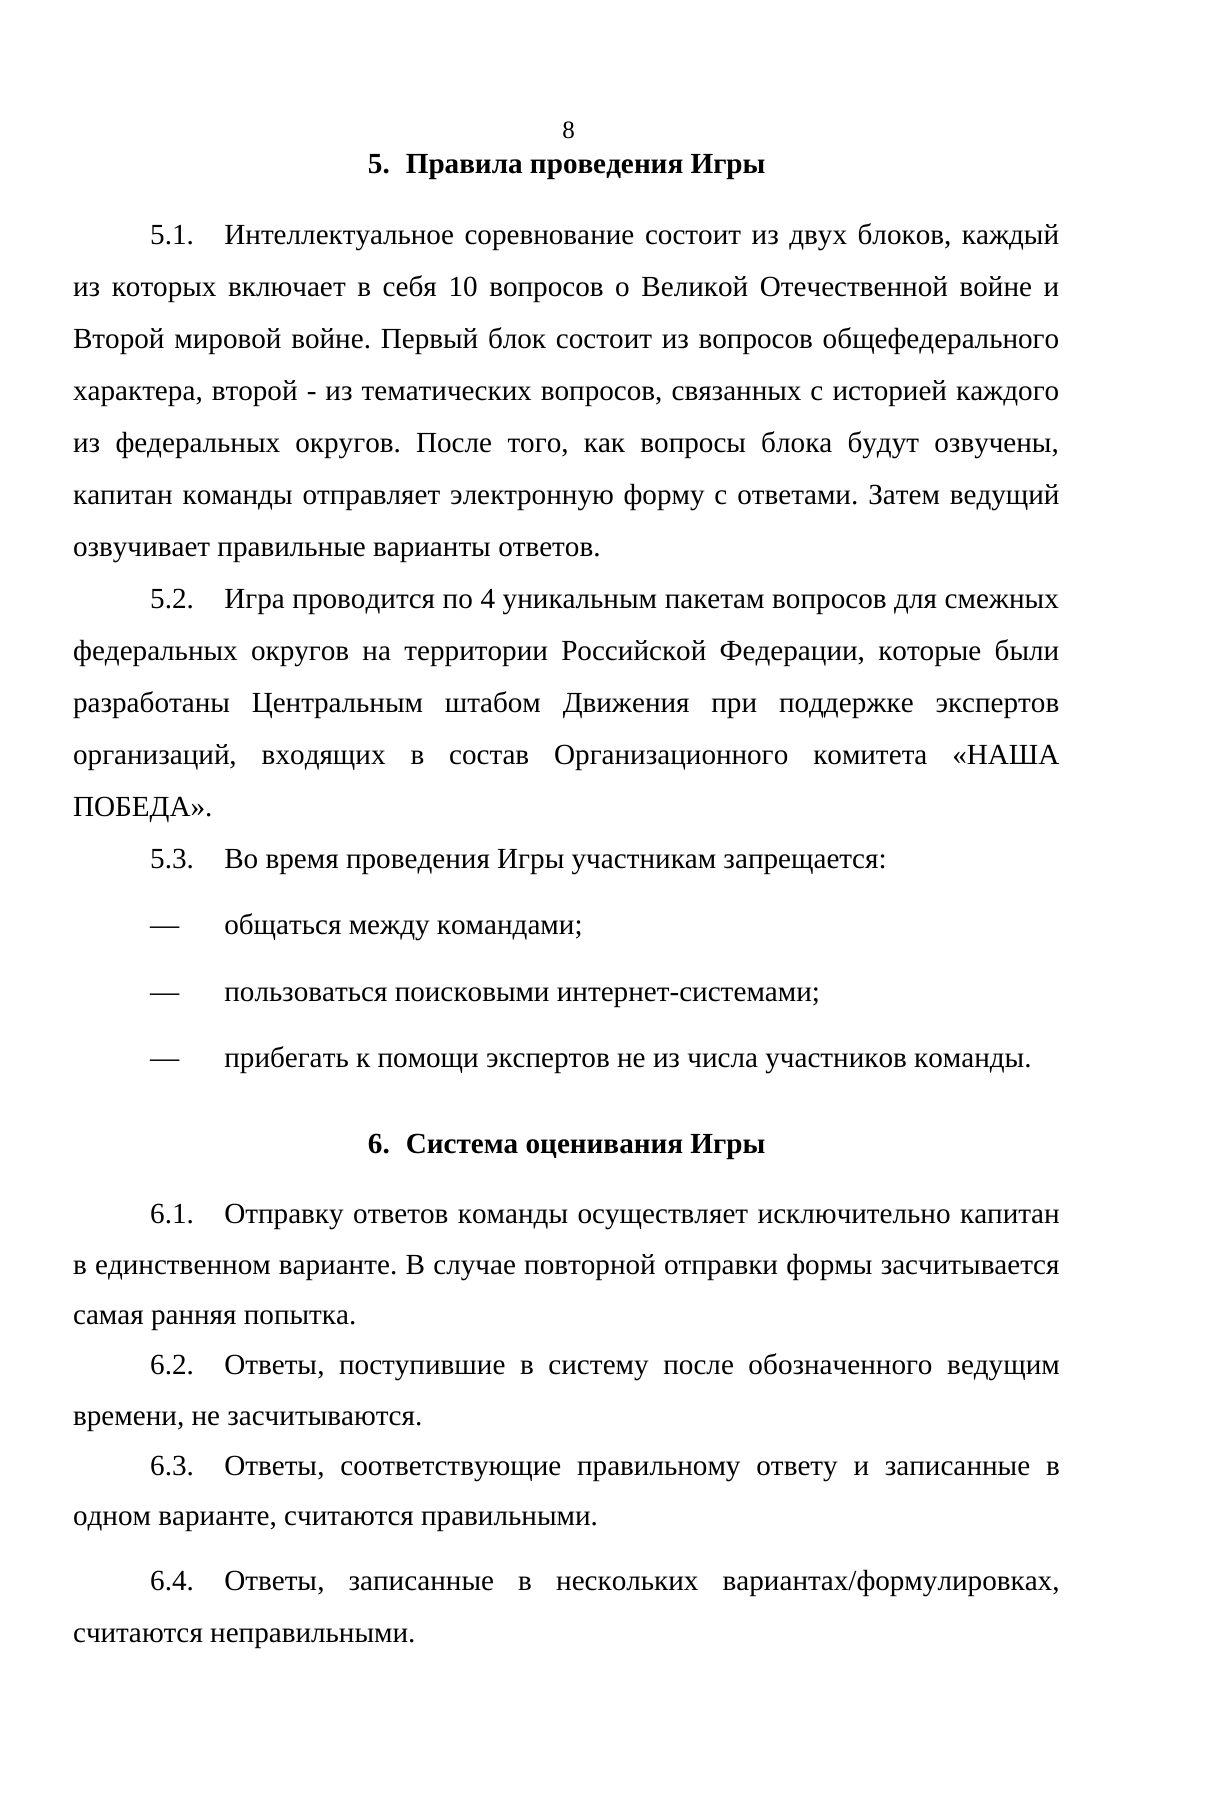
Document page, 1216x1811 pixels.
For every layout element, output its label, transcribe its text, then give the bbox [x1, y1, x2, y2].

list Ответы, соответствующие правильному ответу и записанные в одном варианте, считаются правильными. [73, 1448, 1060, 1532]
list Правила проведения Игры [73, 146, 1060, 180]
list Система оценивания Игры [73, 1126, 1060, 1159]
list Интеллектуальное соревнование состоит из двух блоков, каждый из которых включает в себя 10 вопросов о Великой Отечественной войне и Второй мировой войне. Первый блок состоит из вопросов общефедерального характера, второй - из тематических вопросов, связанных с историей каждого из федеральных округов. После того, как вопросы блока будут озвучены, капитан команды отправляет электронную форму с ответами. Затем ведущий озвучивает правильные варианты ответов. [73, 217, 1060, 562]
list прибегать к помощи экспертов не из числа участников команды. [73, 1041, 1060, 1074]
list общаться между командами; [73, 907, 1060, 941]
list Во время проведения Игры участникам запрещается: [73, 841, 1060, 874]
list Отправку ответов команды осуществляет исключительно капитан в единственном варианте. В случае повторной отправки формы засчитывается самая ранняя попытка. [73, 1197, 1060, 1331]
list Ответы, записанные в нескольких вариантах/формулировках, считаются неправильными. [73, 1563, 1060, 1649]
list Ответы, поступившие в систему после обозначенного ведущим времени, не засчитываются. [73, 1347, 1060, 1431]
list Игра проводится по 4 уникальным пакетам вопросов для смежных федеральных округов на территории Российской Федерации, которые были разработаны Центральным штабом Движения при поддержке экспертов организаций, входящих в состав Организационного комитета «НАША ПОБЕДА». [73, 581, 1060, 822]
list пользоваться поисковыми интернет-системами; [73, 974, 1060, 1007]
